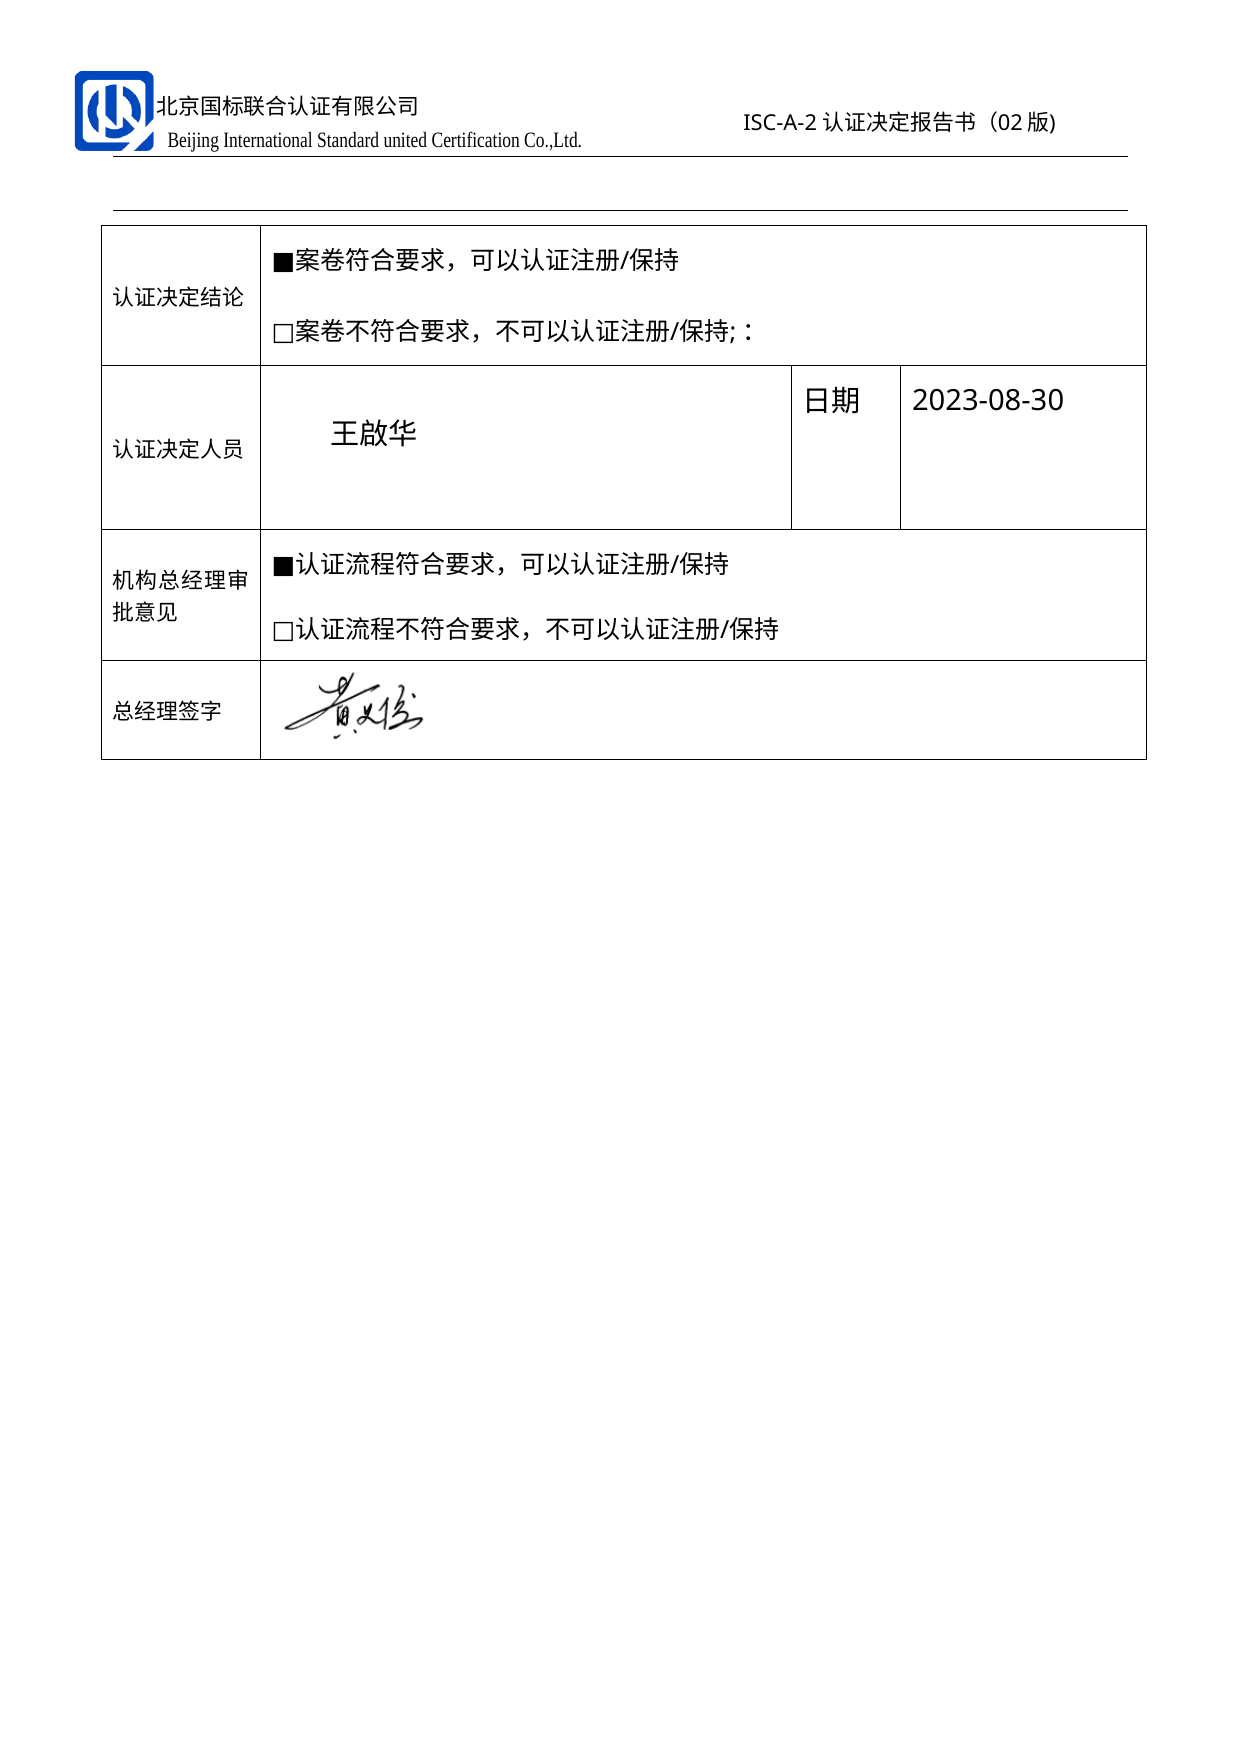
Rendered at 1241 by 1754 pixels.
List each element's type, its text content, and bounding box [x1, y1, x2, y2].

table_cell [261, 661, 1146, 758]
table_cell ■案卷符合要求，可以认证注册/保持 □案卷不符合要求，不可以认证注册/保持; ： [261, 226, 1146, 365]
table_cell 机构总经理审批意见 [102, 530, 260, 660]
picture [74, 71, 154, 151]
table_cell 总经理签字 [102, 661, 260, 758]
picture [271, 661, 441, 750]
table_cell 认证决定人员 [102, 366, 260, 529]
table_cell ■认证流程符合要求，可以认证注册/保持 □认证流程不符合要求，不可以认证注册/保持 [261, 530, 1146, 660]
table_cell 2023-08-30 [901, 366, 1146, 529]
table_cell 认证决定结论 [102, 226, 260, 365]
table_cell 日期 [792, 366, 900, 529]
table_cell 王啟华 [261, 366, 791, 529]
